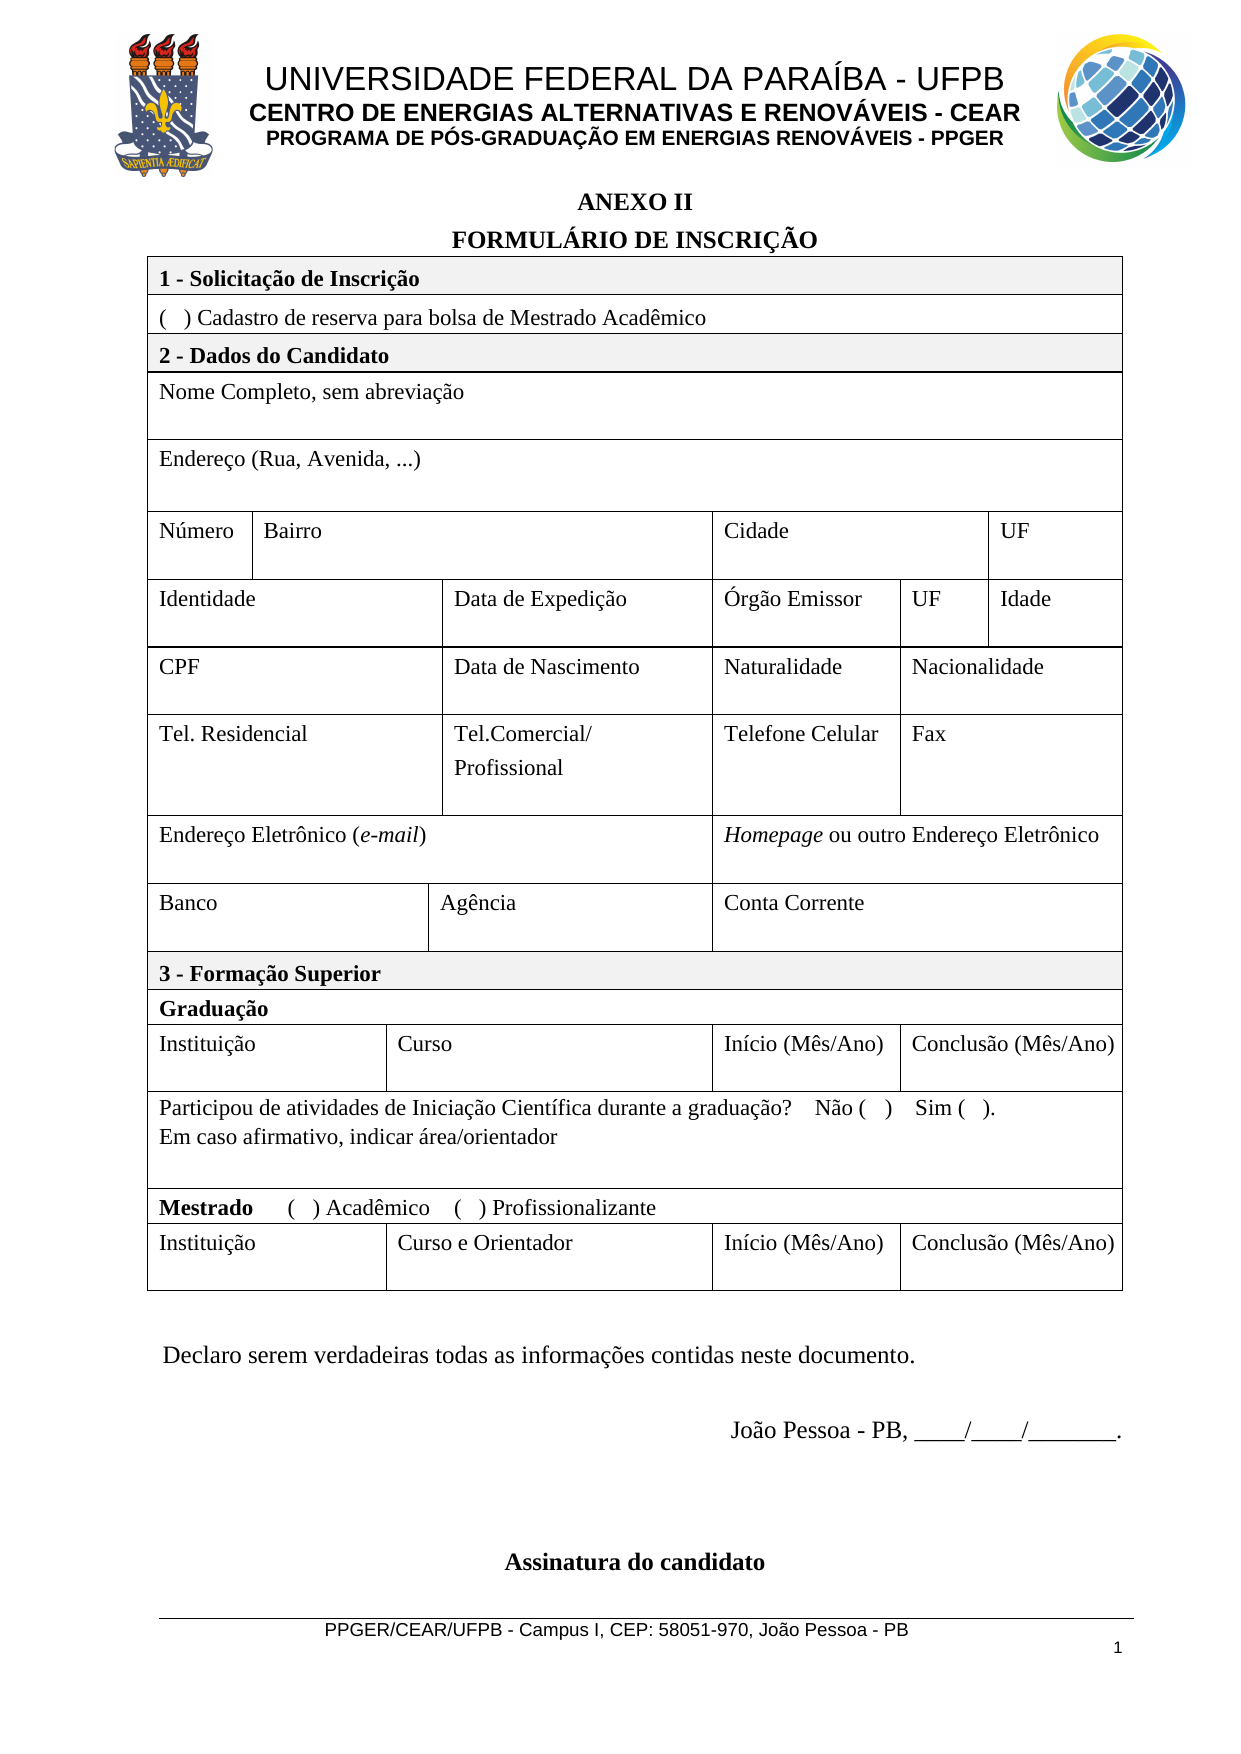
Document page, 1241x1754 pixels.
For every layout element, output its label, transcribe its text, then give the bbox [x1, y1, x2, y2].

table_cell Banco [148, 884, 428, 951]
table_header 1 - Solicitação de Inscrição [148, 257, 1122, 294]
table_cell Nome Completo, sem abreviação [148, 373, 1122, 439]
table_cell CPF [148, 648, 442, 714]
table_cell Curso e Orientador [387, 1224, 712, 1290]
table_cell Endereço (Rua, Avenida, ...) [148, 440, 1122, 511]
table_cell Tel.Comercial/Profissional [443, 715, 712, 815]
table_cell Data de Expedição [443, 580, 712, 646]
text ANEXO II [148, 181, 1122, 218]
table_cell Telefone Celular [713, 715, 900, 815]
table_cell Conta Corrente [713, 884, 1122, 951]
table_cell Tel. Residencial [148, 715, 442, 815]
table_cell Fax [901, 715, 1122, 815]
text João Pessoa - PB, ____/____/_______. [148, 1408, 1122, 1446]
table_cell UF [989, 512, 1122, 579]
table_cell Identidade [148, 580, 442, 646]
table_cell Conclusão (Mês/Ano) [901, 1025, 1122, 1091]
table_cell Idade [989, 580, 1122, 646]
table_cell Agência [429, 884, 712, 951]
table_cell Instituição [148, 1025, 386, 1091]
table_cell Conclusão (Mês/Ano) [901, 1224, 1122, 1290]
table_cell Instituição [148, 1224, 386, 1290]
table_cell Curso [387, 1025, 712, 1091]
table_cell Homepage ou outro Endereço Eletrônico [713, 816, 1122, 883]
table_cell Mestrado ( ) Acadêmico ( ) Profissionalizante [148, 1189, 1122, 1222]
table_cell ( ) Cadastro de reserva para bolsa de Mestrado Acadêmico [148, 295, 1122, 333]
table_cell 2 - Dados do Candidato [148, 334, 1122, 371]
picture [114, 34, 213, 177]
table_cell Naturalidade [713, 648, 900, 714]
text FORMULÁRIO DE INSCRIÇÃO [148, 218, 1122, 256]
table_cell 3 - Formação Superior [148, 952, 1122, 989]
table_cell Início (Mês/Ano) [713, 1025, 900, 1091]
table_cell Graduação [148, 990, 1122, 1023]
table_cell Participou de atividades de Iniciação Científica durante a graduação? Não ( ) Sim ( ). Em caso afirmativo, indicar área/orientador [148, 1092, 1122, 1188]
table_cell Cidade [713, 512, 988, 579]
table_cell Número [148, 512, 252, 579]
picture [1057, 34, 1192, 167]
table_cell Bairro [253, 512, 712, 579]
text Assinatura do candidato [148, 1547, 1122, 1575]
table_cell Endereço Eletrônico (e-mail) [148, 816, 712, 883]
table_cell Nacionalidade [901, 648, 1122, 714]
table_cell Início (Mês/Ano) [713, 1224, 900, 1290]
table_cell Data de Nascimento [443, 648, 712, 714]
text Declaro serem verdadeiras todas as informações contidas neste documento. [162, 1333, 1122, 1371]
table_cell UF [901, 580, 988, 646]
table_cell Órgão Emissor [713, 580, 900, 646]
